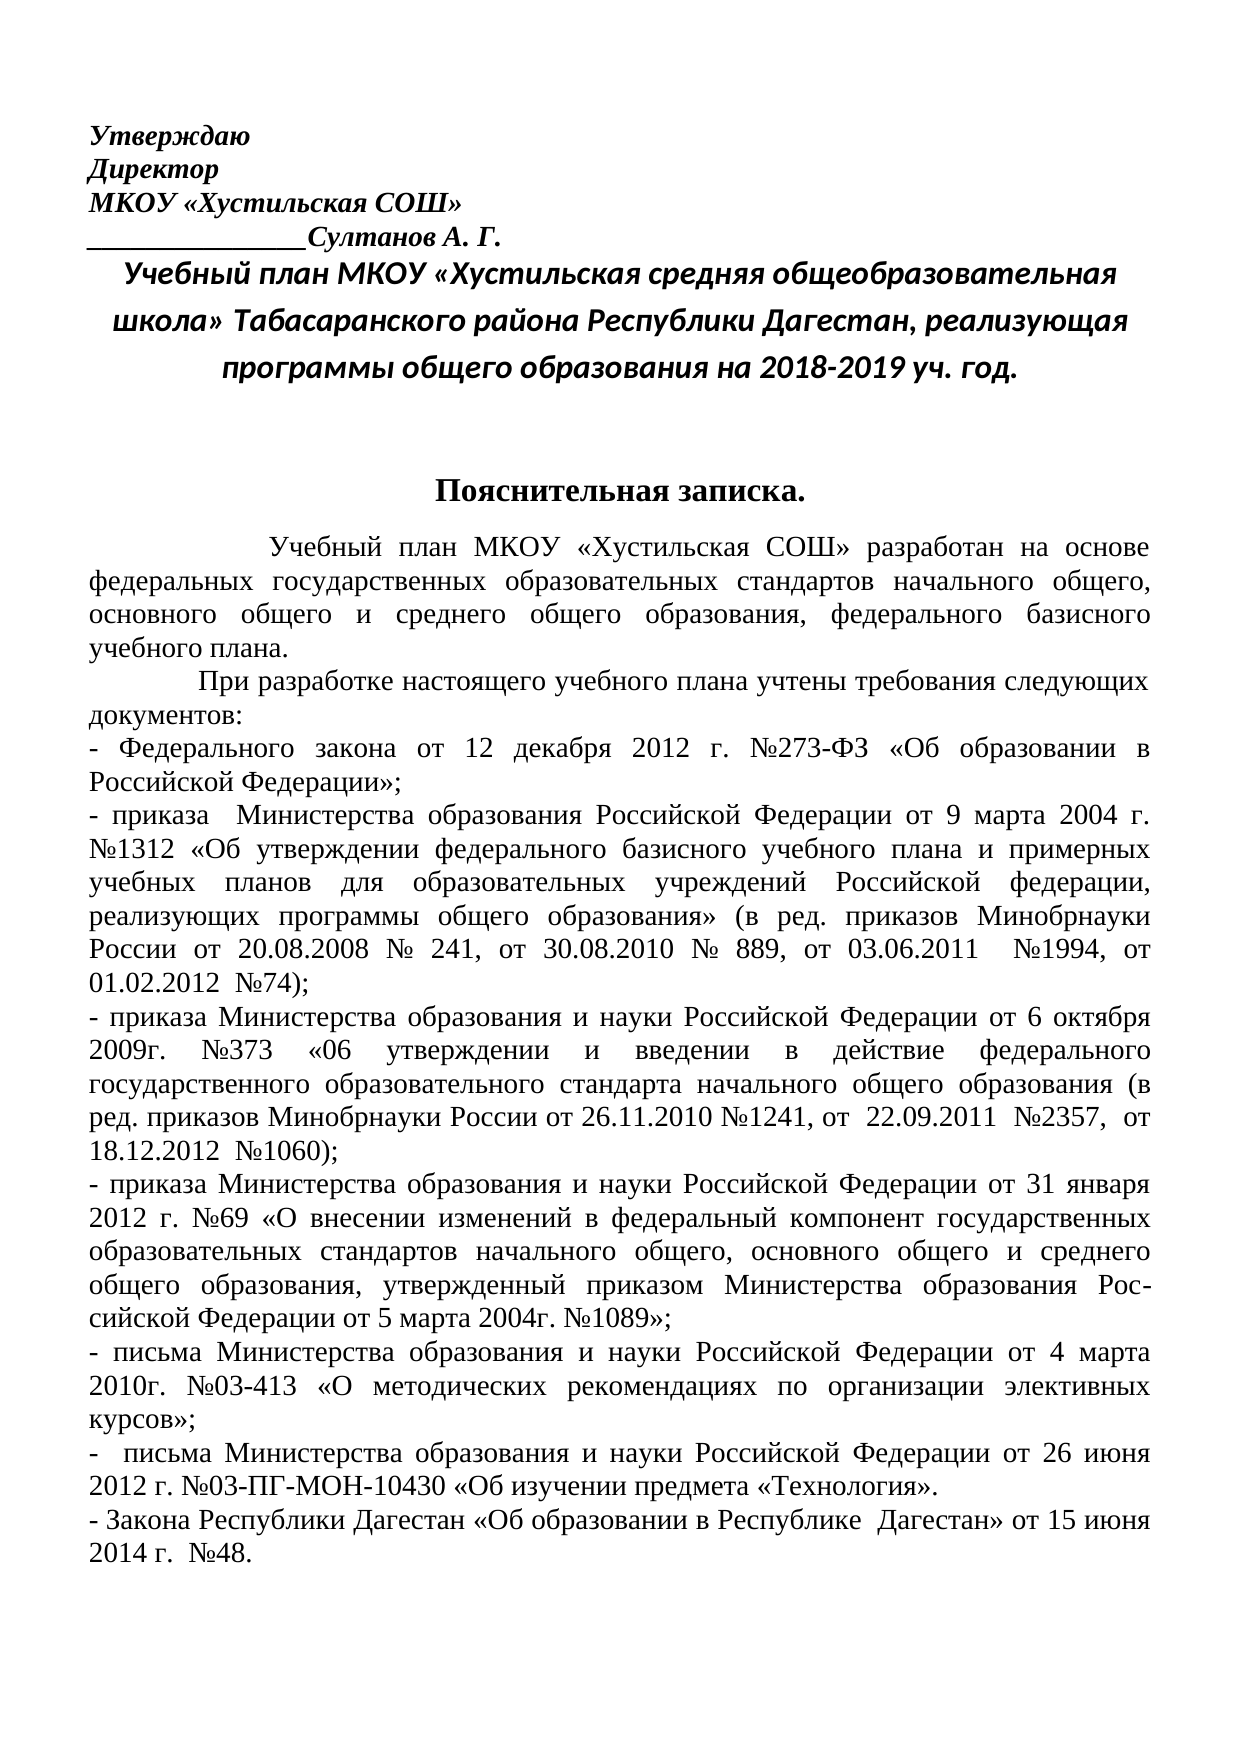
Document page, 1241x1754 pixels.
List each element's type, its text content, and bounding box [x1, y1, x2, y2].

text - письма Министерства образования и науки Российской Федерации от 26 июня 2012 г. №03-ПГ-МОН-10430 «Об изучении предмета «Технология». [89, 1435, 1152, 1502]
text Учебный план МКОУ «Хустильская средняя общеобразовательная школа» Табасаранского района Республики Дагестан, реализующая программы общего образования на 2018-2019 уч. год. [89, 252, 1152, 387]
text - Закона Республики Дагестан «Об образовании в Республике Дагестан» от 15 июня 2014 г. №48. [89, 1502, 1152, 1569]
text - приказа Министерства образования и науки Российской Федерации от 31 января 2012 г. №69 «О внесении изменений в федеральный компонент государственных образовательных стандартов начального общего, основного общего и среднего общего образования, утвержденный приказом Министерства образования Российской Федерации от 5 марта 2004г. №1089»; [89, 1166, 1152, 1334]
text Учебный план МКОУ «Хустильская СОШ» разработан на основе федеральных государственных образовательных стандартов начального общего, основного общего и среднего общего образования, федерального базисного учебного плана. [89, 529, 1152, 663]
text При разработке настоящего учебного плана учтены требования следующих документов: [89, 663, 1152, 730]
text - письма Министерства образования и науки Российской Федерации от 4 марта 2010г. №03-413 «О методических рекомендациях по организации элективных курсов»; [89, 1334, 1152, 1435]
text МКОУ «Хустильская СОШ» [89, 185, 1152, 219]
text _______________Султанов А. Г. [89, 219, 1152, 252]
text - приказа Министерства образования Российской Федерации от 9 марта 2004 г. №1312 «Об утверждении федерального базисного учебного плана и примерных учебных планов для образовательных учреждений Российской федерации, реализующих программы общего образования» (в ред. приказов Минобрнауки России от 20.08.2008 № 241, от 30.08.2010 № 889, от 03.06.2011 №1994, от 01.02.2012 №74); [89, 797, 1152, 999]
text Пояснительная записка. [89, 470, 1152, 508]
text Директор [89, 152, 1152, 185]
text Утверждаю [89, 118, 1152, 152]
text - Федерального закона от 12 декабря 2012 г. №273-ФЗ «Об образовании в Российской Федерации»; [89, 730, 1152, 797]
text - приказа Министерства образования и науки Российской Федерации от 6 октября 2009г. №373 «06 утверждении и введении в действие федерального государственного образовательного стандарта начального общего образования (в ред. приказов Минобрнауки России от 26.11.2010 №1241, от 22.09.2011 №2357, от 18.12.2012 №1060); [89, 999, 1152, 1166]
